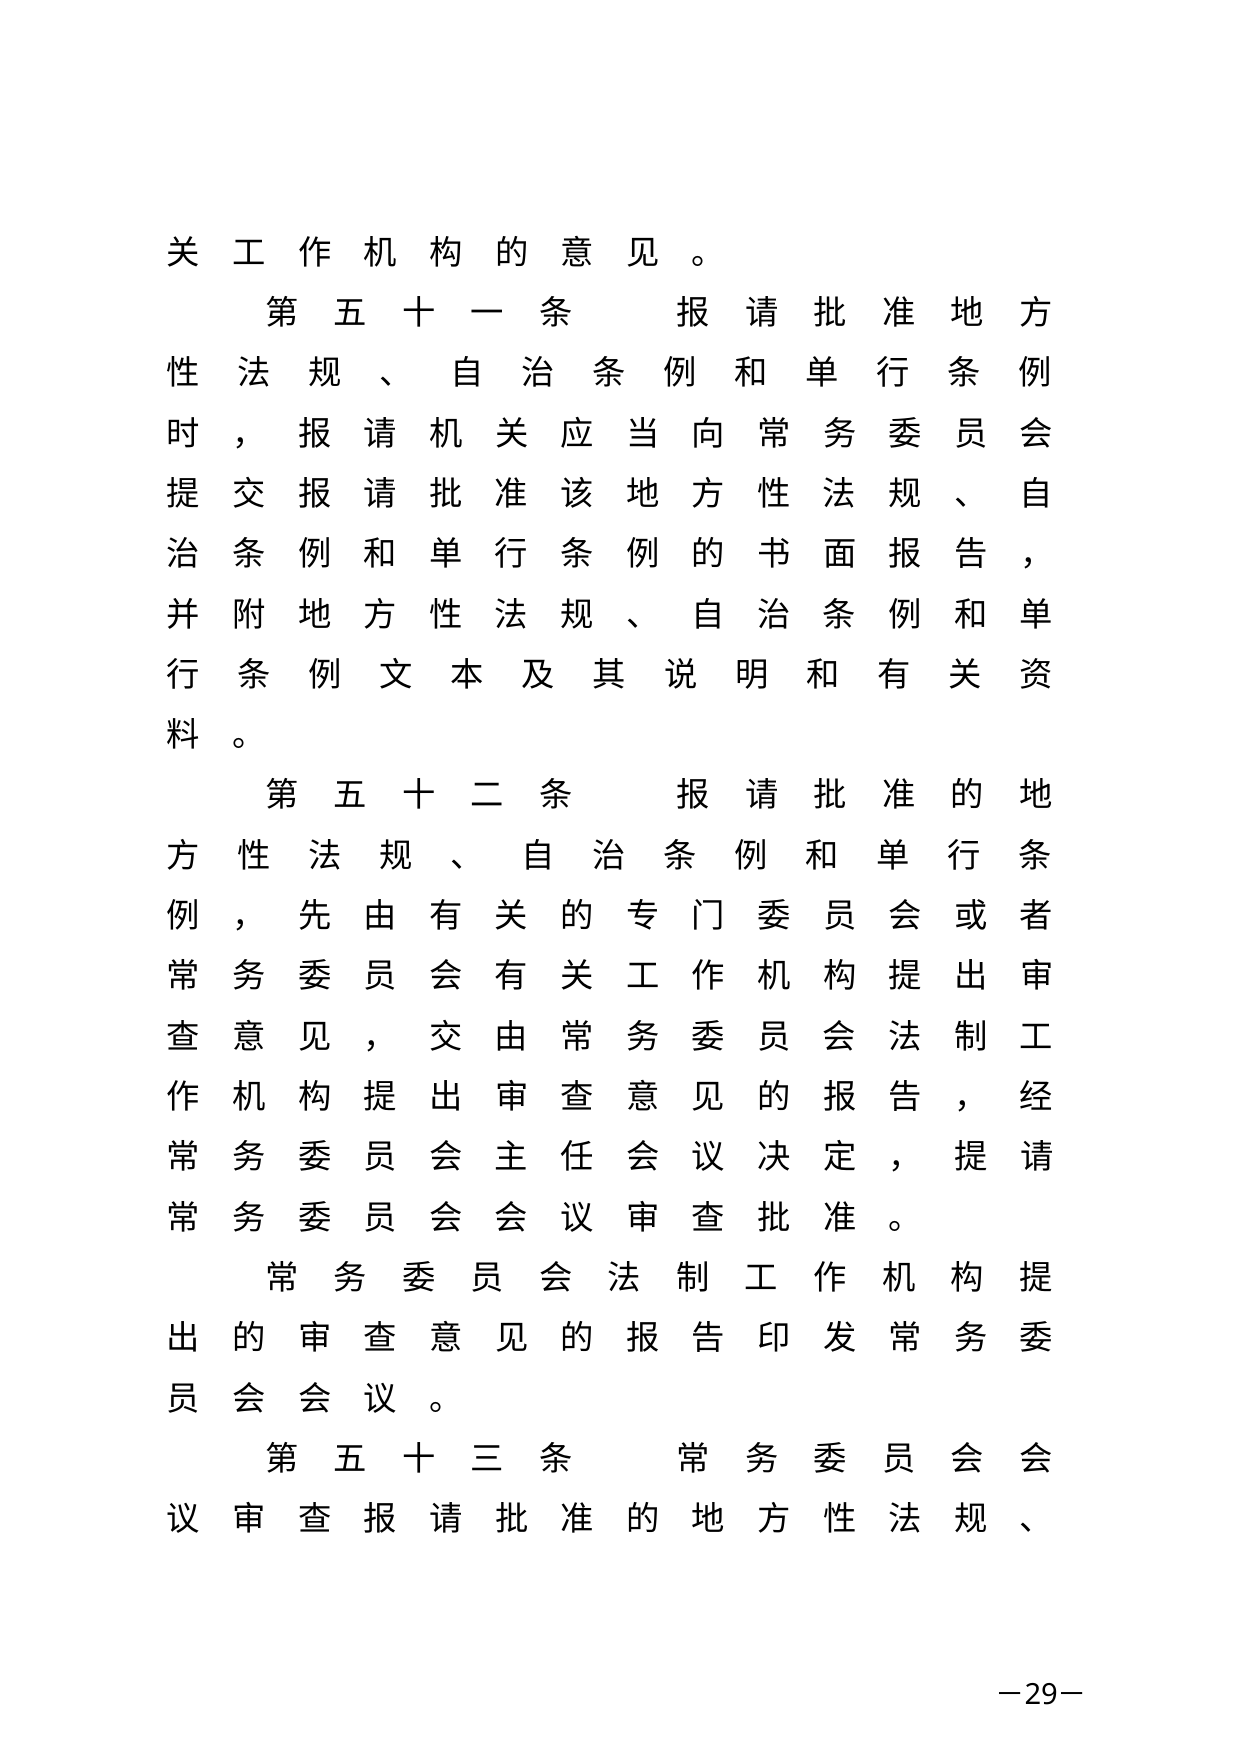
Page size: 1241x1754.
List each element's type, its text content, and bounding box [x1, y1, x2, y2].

text 常务委员会法制工作机构提出的审查意见的报告印发常务委员会会议。 [167, 1245, 1085, 1426]
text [167, 1426, 1085, 1546]
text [167, 219, 1085, 280]
text 第五十一条 报请批准地方性法规、自治条例和单行条例时，报请机关应当向常务委员会提交报请批准该地方性法规、自治条例和单行条例的书面报告，并附地方性法规、自治条例和单行条例文本及其说明和有关资料。 [167, 280, 1085, 762]
text 第五十二条 报请批准的地方性法规、自治条例和单行条例，先由有关的专门委员会或者常务委员会有关工作机构提出审查意见，交由常务委员会法制工作机构提出审查意见的报告，经常务委员会主任会议决定，提请常务委员会会议审查批准。 [167, 762, 1085, 1245]
